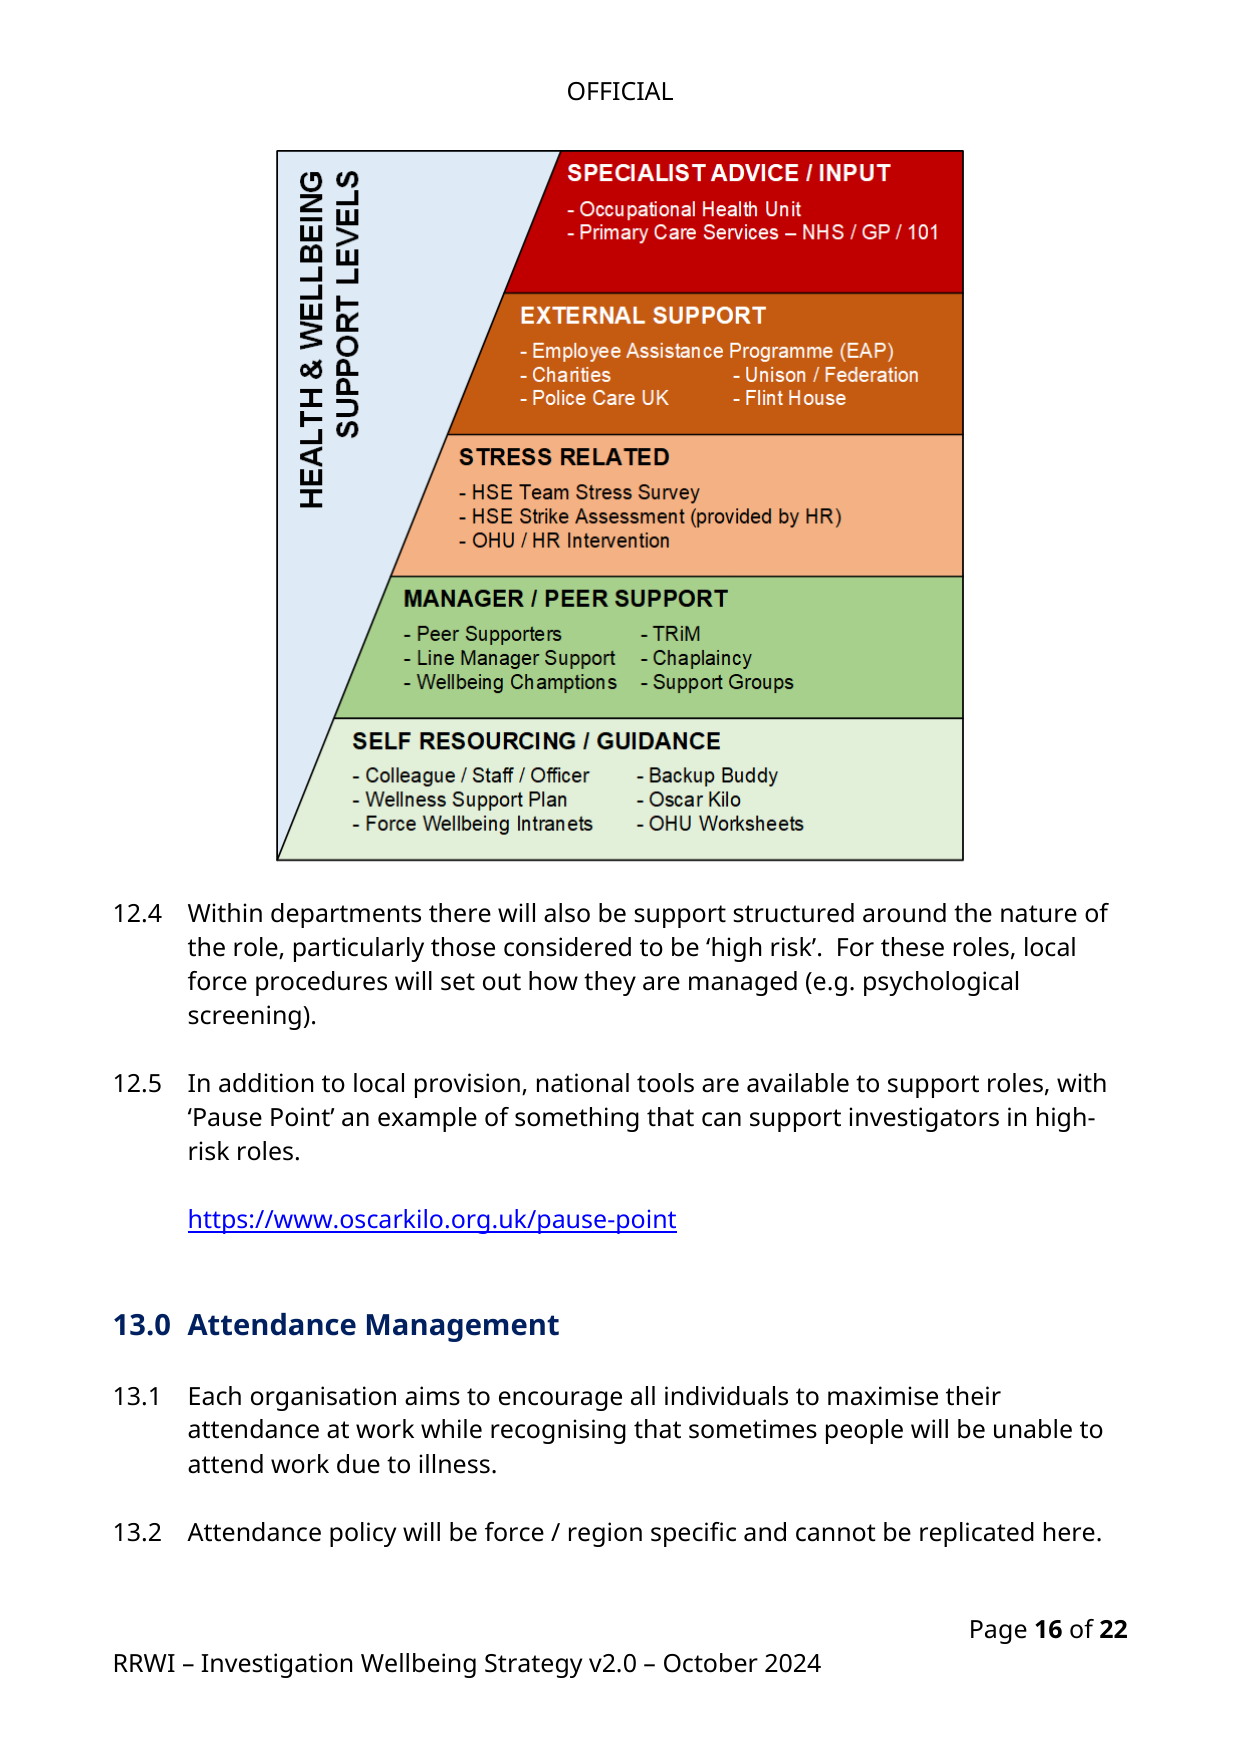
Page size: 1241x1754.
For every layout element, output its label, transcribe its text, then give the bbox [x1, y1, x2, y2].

text 12.4 Within departments there will also be support structured around the nature of the role, particularly those considered to be ‘high risk’. For these roles, local force procedures will set out how they are managed (e.g. psychological screening). [112, 896, 1128, 1032]
text 13.1 Each organisation aims to encourage all individuals to maximise their attendance at work while recognising that sometimes people will be unable to attend work due to illness. [112, 1378, 1128, 1480]
subtitle 13.0 Attendance Management [112, 1304, 1128, 1344]
text 13.2 Attendance policy will be force / region specific and cannot be replicated here. [112, 1514, 1128, 1548]
picture [276, 150, 965, 862]
text 12.5 In addition to local provision, national tools are available to support roles, with ‘Pause Point’ an example of something that can support investigators in high-risk roles. https://www.oscarkilo.org.uk/pause-point [112, 1066, 1128, 1270]
